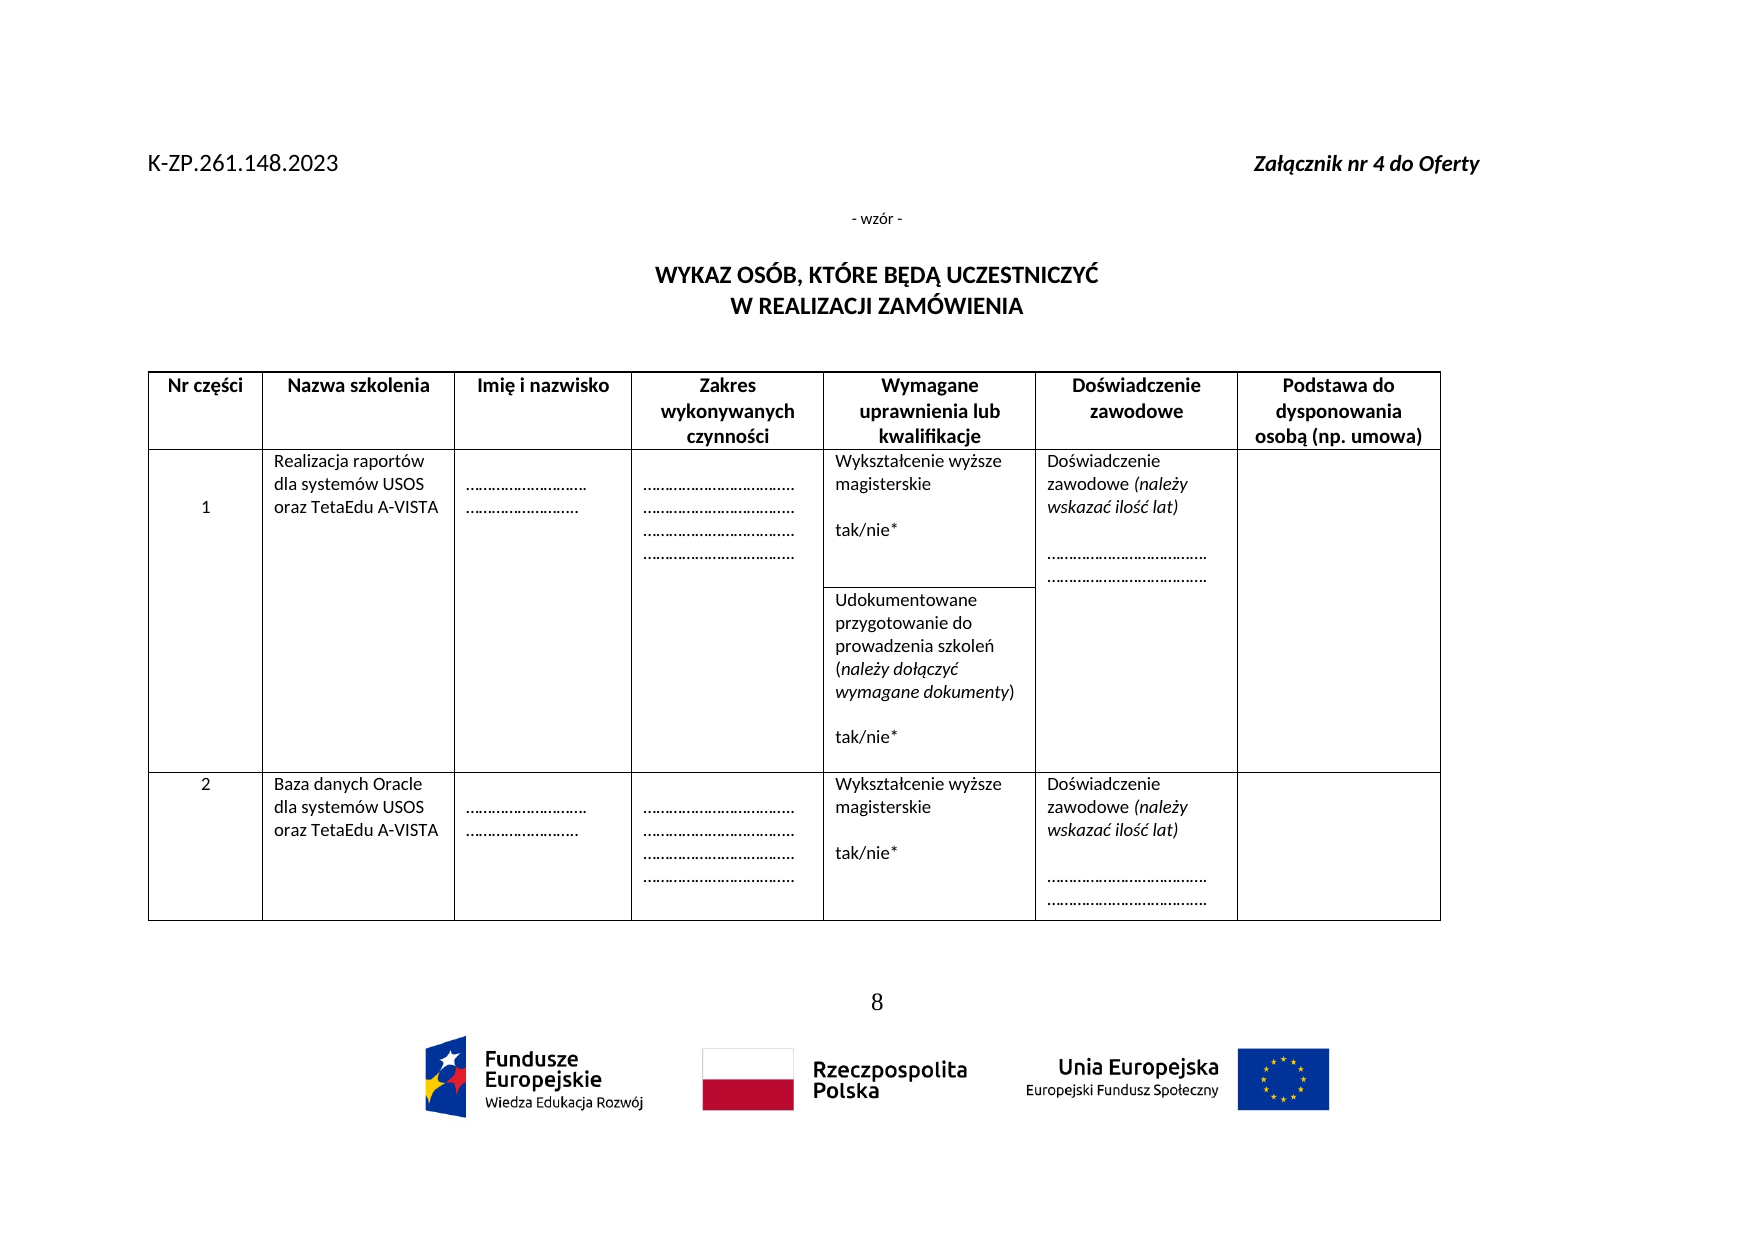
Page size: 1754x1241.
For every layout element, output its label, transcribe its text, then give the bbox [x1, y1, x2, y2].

table_cell …………………………….. …………………………….. …………………………….. …………………………….. [632, 773, 823, 920]
table_cell ………………………. …………………….. [455, 450, 631, 772]
table_header Podstawa do dysponowania osobą (np. umowa) [1238, 373, 1440, 449]
table_cell Realizacja raportów dla systemów USOS oraz TetaEdu A-VISTA [263, 450, 454, 772]
table_header Imię i nazwisko [455, 373, 631, 449]
table_cell 2 [149, 773, 262, 920]
table_cell [1238, 450, 1440, 772]
table_header Nazwa szkolenia [263, 373, 454, 449]
text W REALIZACJI ZAMÓWIENIA [148, 290, 1606, 321]
table_header Doświadczenie zawodowe [1036, 373, 1237, 449]
table_header Zakres wykonywanych czynności [632, 373, 823, 449]
text - wzór - [148, 209, 1606, 229]
table_header Wymagane uprawnienia lub kwalifikacje [824, 373, 1035, 449]
table_cell …………………………….. …………………………….. …………………………….. …………………………….. [632, 450, 823, 772]
table_cell [1238, 773, 1440, 920]
table_header Nr części [149, 373, 262, 449]
table_cell ………………………. …………………….. [455, 773, 631, 920]
table_cell Wykształcenie wyższe magisterskie tak/nie* [824, 450, 1035, 587]
text WYKAZ OSÓB, KTÓRE BĘDĄ UCZESTNICZYĆ [148, 259, 1606, 290]
table_cell Udokumentowane przygotowanie do prowadzenia szkoleń (należy dołączyć wymagane dokumenty) tak/nie* [824, 588, 1035, 772]
table_cell Wykształcenie wyższe magisterskie tak/nie* [824, 773, 1035, 920]
table_cell Doświadczenie zawodowe (należy wskazać ilość lat) ………………………………. ………………………………. [1036, 773, 1237, 920]
text K-ZP.261.148.2023 Załącznik nr 4 do Oferty [148, 148, 1606, 178]
table_cell 1 [149, 450, 262, 772]
table_cell Doświadczenie zawodowe (należy wskazać ilość lat) ………………………………. ………………………………. [1036, 450, 1237, 772]
table_cell Baza danych Oracle dla systemów USOS oraz TetaEdu A-VISTA [263, 773, 454, 920]
picture [405, 1015, 1349, 1138]
